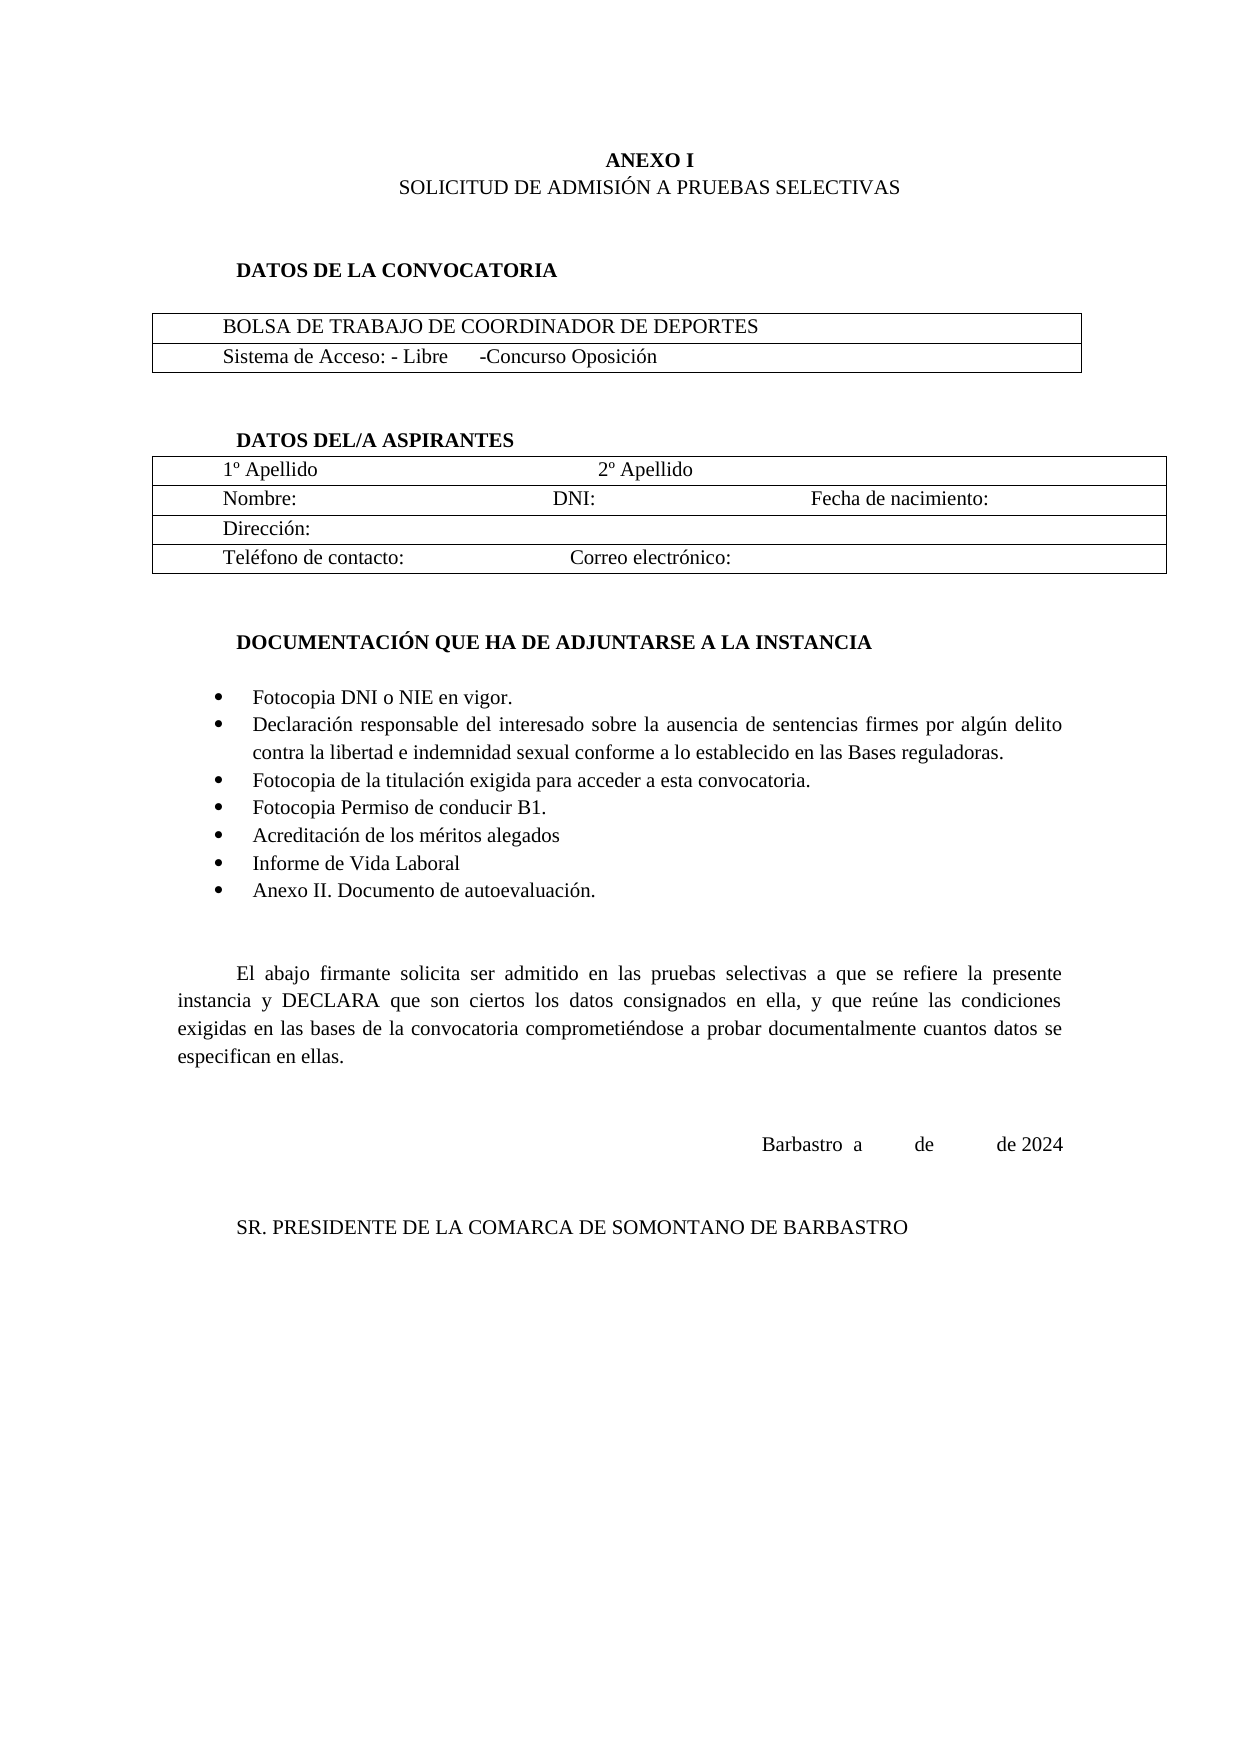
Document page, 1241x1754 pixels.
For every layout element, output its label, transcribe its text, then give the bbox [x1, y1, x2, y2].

text ANEXO I [177, 148, 1063, 172]
table_header 1º Apellido 2º Apellido [153, 457, 1166, 485]
table_cell Teléfono de contacto: Correo electrónico: [153, 545, 1166, 573]
text DATOS DE LA CONVOCATORIA [177, 258, 1063, 282]
text SOLICITUD DE ADMISIÓN A PRUEBAS SELECTIVAS [177, 175, 1063, 199]
list Fotocopia DNI o NIE en vigor. [215, 685, 1063, 709]
list Fotocopia Permiso de conducir B1. [215, 795, 1063, 819]
list Fotocopia de la titulación exigida para acceder a esta convocatoria. [215, 768, 1063, 792]
table_cell Dirección: [153, 516, 1166, 544]
text DOCUMENTACIÓN QUE HA DE ADJUNTARSE A LA INSTANCIA [177, 629, 1063, 654]
list Informe de Vida Laboral [215, 850, 1063, 874]
text El abajo firmante solicita ser admitido en las pruebas selectivas a que se refiere la presente instancia y DECLARA que son ciertos los datos consignados en ella, y que reúne las condiciones exigidas en las bases de la convocatoria comprometiéndose a probar documentalmente cuantos datos se especifican en ellas. [177, 961, 1063, 1068]
list Declaración responsable del interesado sobre la ausencia de sentencias firmes por algún delito contra la libertad e indemnidad sexual conforme a lo establecido en las Bases reguladoras. [215, 712, 1063, 764]
table_header BOLSA DE TRABAJO DE COORDINADOR DE DEPORTES [153, 314, 1081, 343]
list Acreditación de los méritos alegados [215, 823, 1063, 847]
list Anexo II. Documento de autoevaluación. [215, 878, 1063, 902]
text SR. PRESIDENTE DE LA COMARCA DE SOMONTANO DE BARBASTRO [177, 1215, 1063, 1239]
table_cell Nombre: DNI: Fecha de nacimiento: [153, 486, 1166, 514]
table_cell Sistema de Acceso: - Libre -Concurso Oposición [153, 344, 1081, 372]
text Barbastro a de de 2024 [177, 1132, 1063, 1156]
text DATOS DEL/A ASPIRANTES [177, 428, 1063, 452]
